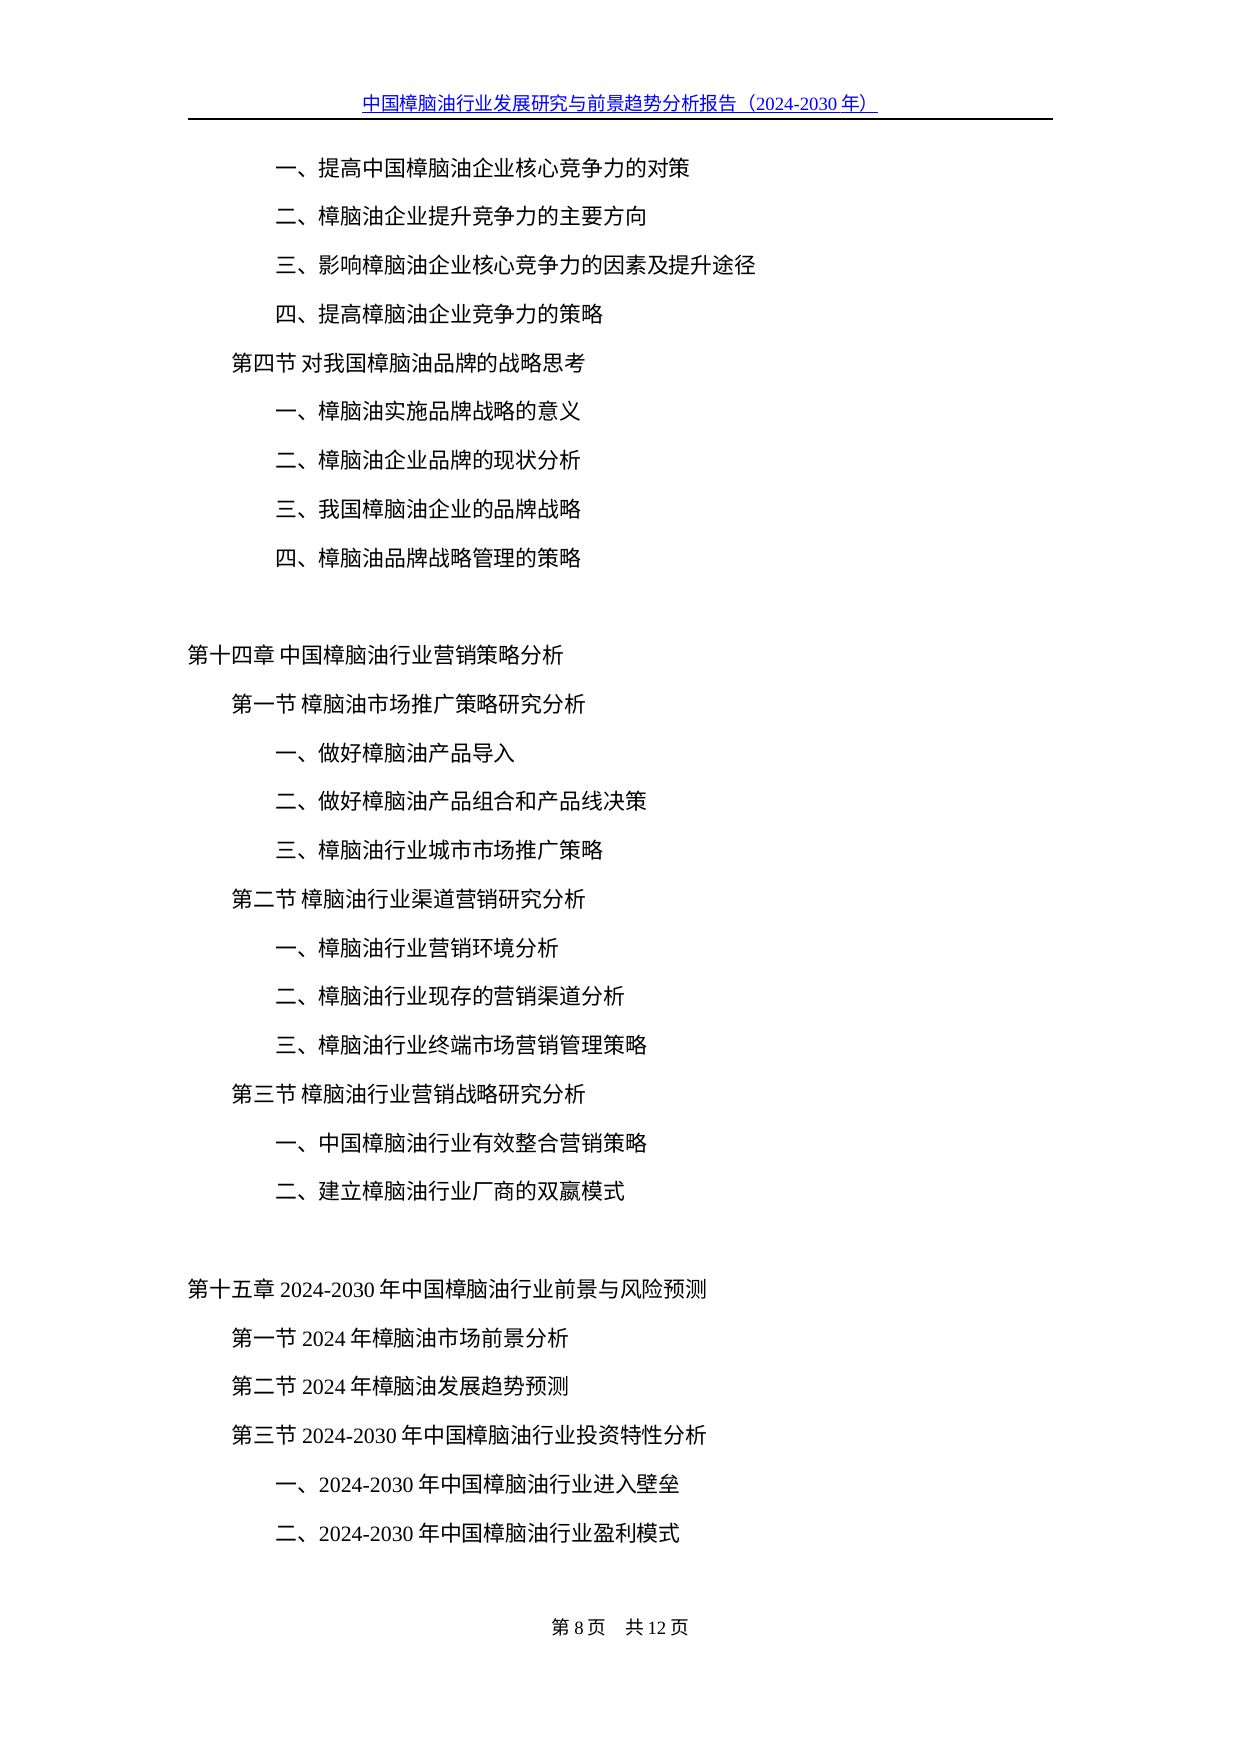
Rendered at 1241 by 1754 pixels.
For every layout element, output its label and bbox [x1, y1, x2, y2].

text [187, 150, 1053, 1548]
